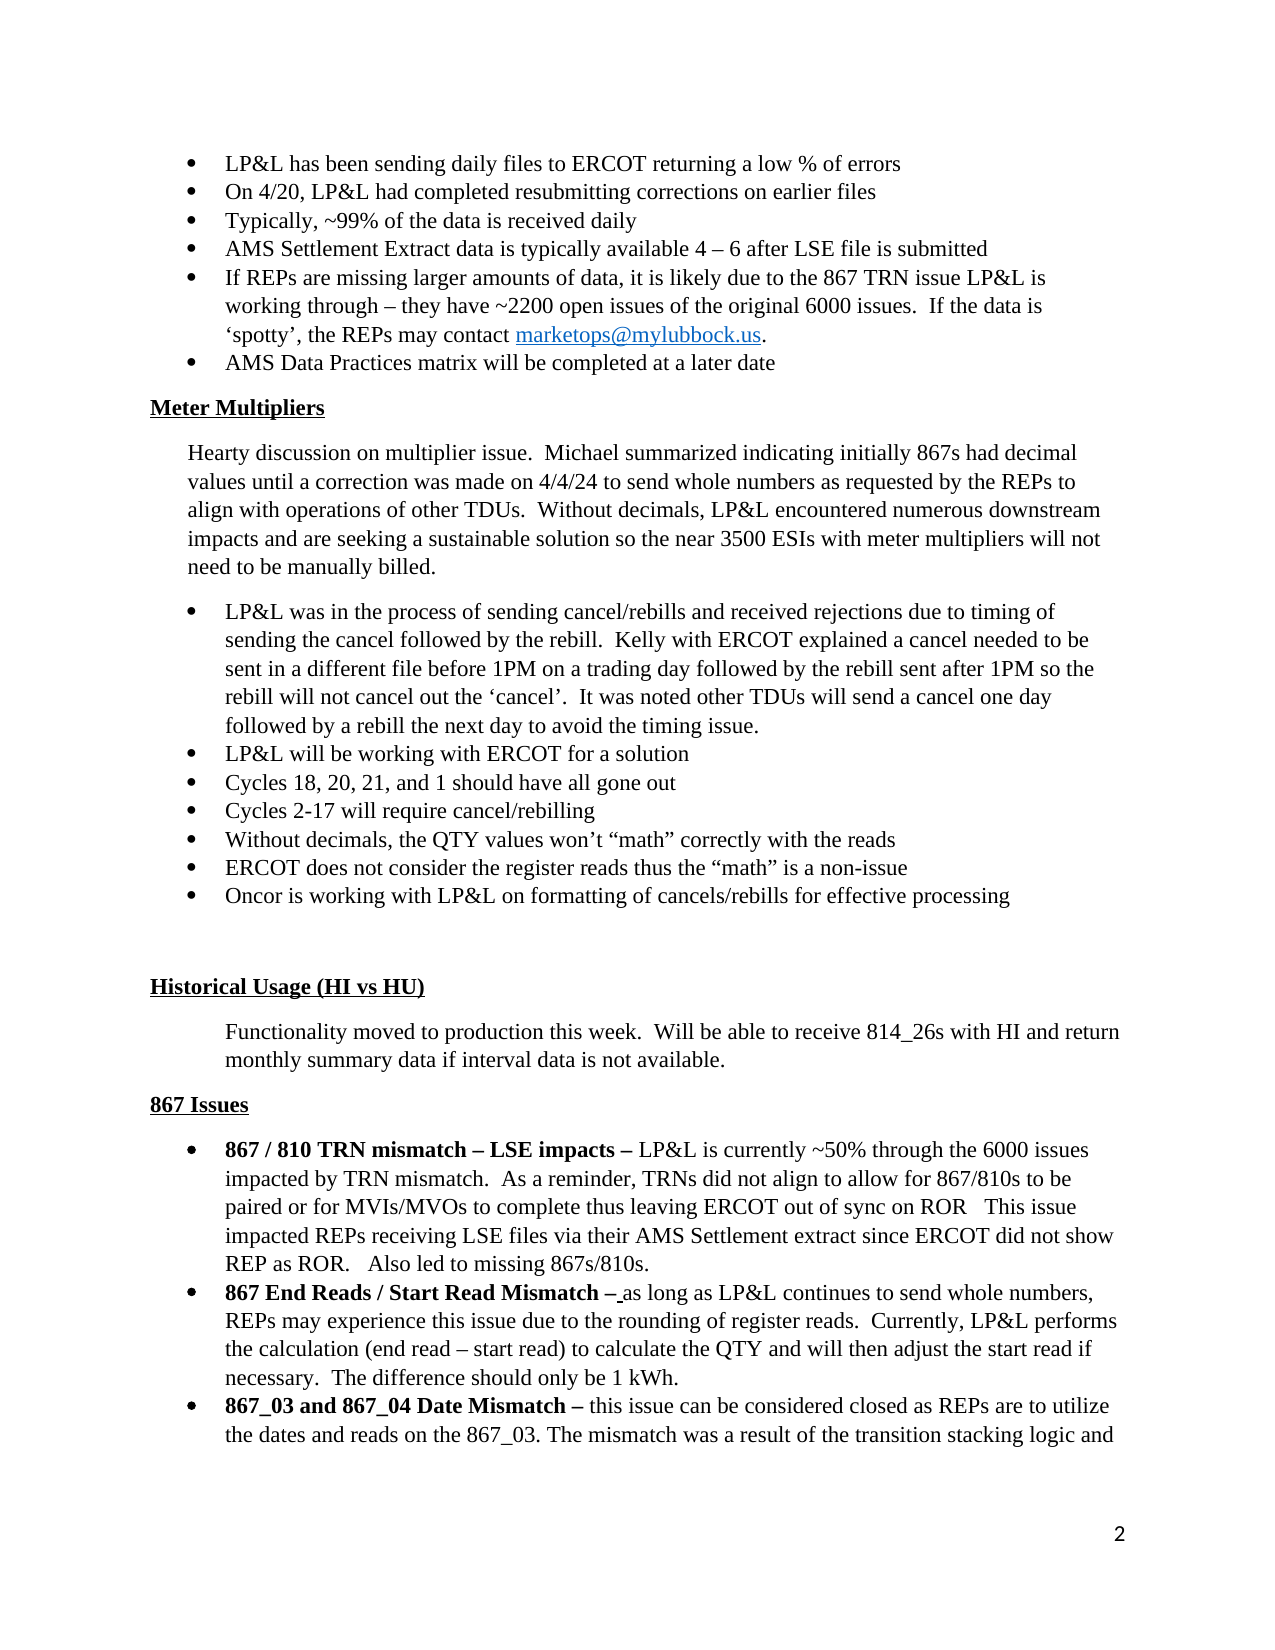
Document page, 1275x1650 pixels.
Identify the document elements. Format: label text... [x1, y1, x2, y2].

list If REPs are missing larger amounts of data, it is likely due to the 867 TRN issue LP&L is working through – they have ~2200 open issues of the original 6000 issues. If the data is ‘spotty’, the REPs may contact marketops@mylubbock.us. [187, 264, 1125, 347]
list Oncor is working with LP&L on formatting of cancels/rebills for effective processing [187, 882, 1125, 909]
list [187, 1392, 1125, 1447]
text Functionality moved to production this week. Will be able to receive 814_26s with HI and return monthly summary data if interval data is not available. [225, 1018, 1125, 1073]
list LP&L was in the process of sending cancel/rebills and received rejections due to timing of sending the cancel followed by the rebill. Kelly with ERCOT explained a cancel needed to be sent in a different file before 1PM on a trading day followed by the rebill sent after 1PM so the rebill will not cancel out the ‘cancel’. It was noted other TDUs will send a cancel one day followed by a rebill the next day to avoid the timing issue. [187, 598, 1125, 738]
list On 4/20, LP&L had completed resubmitting corrections on earlier files [187, 178, 1125, 205]
text Hearty discussion on multiplier issue. Michael summarized indicating initially 867s had decimal values until a correction was made on 4/4/24 to send whole numbers as requested by the REPs to align with operations of other TDUs. Without decimals, LP&L encountered numerous downstream impacts and are seeking a sustainable solution so the near 3500 ESIs with meter multipliers will not need to be manually billed. [187, 439, 1125, 579]
text Historical Usage (HI vs HU) [150, 973, 1125, 999]
list Without decimals, the QTY values won’t “math” correctly with the reads [187, 826, 1125, 852]
list AMS Data Practices matrix will be completed at a later date [187, 349, 1125, 375]
list LP&L has been sending daily files to ERCOT returning a low % of errors [187, 150, 1125, 176]
list 867 End Reads / Start Read Mismatch – as long as LP&L continues to send whole numbers, REPs may experience this issue due to the rounding of register reads. Currently, LP&L performs the calculation (end read – start read) to calculate the QTY and will then adjust the start read if necessary. The difference should only be 1 kWh. [187, 1279, 1125, 1390]
text 867 Issues [150, 1091, 1125, 1118]
list Cycles 2-17 will require cancel/rebilling [187, 797, 1125, 823]
list Typically, ~99% of the data is received daily [187, 207, 1125, 233]
list AMS Settlement Extract data is typically available 4 – 6 after LSE file is submitted [187, 235, 1125, 262]
text Meter Multipliers [150, 394, 1125, 421]
list Cycles 18, 20, 21, and 1 should have all gone out [187, 769, 1125, 795]
list 867 / 810 TRN mismatch – LSE impacts – LP&L is currently ~50% through the 6000 issues impacted by TRN mismatch. As a reminder, TRNs did not align to allow for 867/810s to be paired or for MVIs/MVOs to complete thus leaving ERCOT out of sync on ROR This issue impacted REPs receiving LSE files via their AMS Settlement extract since ERCOT did not show REP as ROR. Also led to missing 867s/810s. [187, 1136, 1125, 1277]
list ERCOT does not consider the register reads thus the “math” is a non-issue [187, 854, 1125, 880]
list LP&L will be working with ERCOT for a solution [187, 740, 1125, 767]
